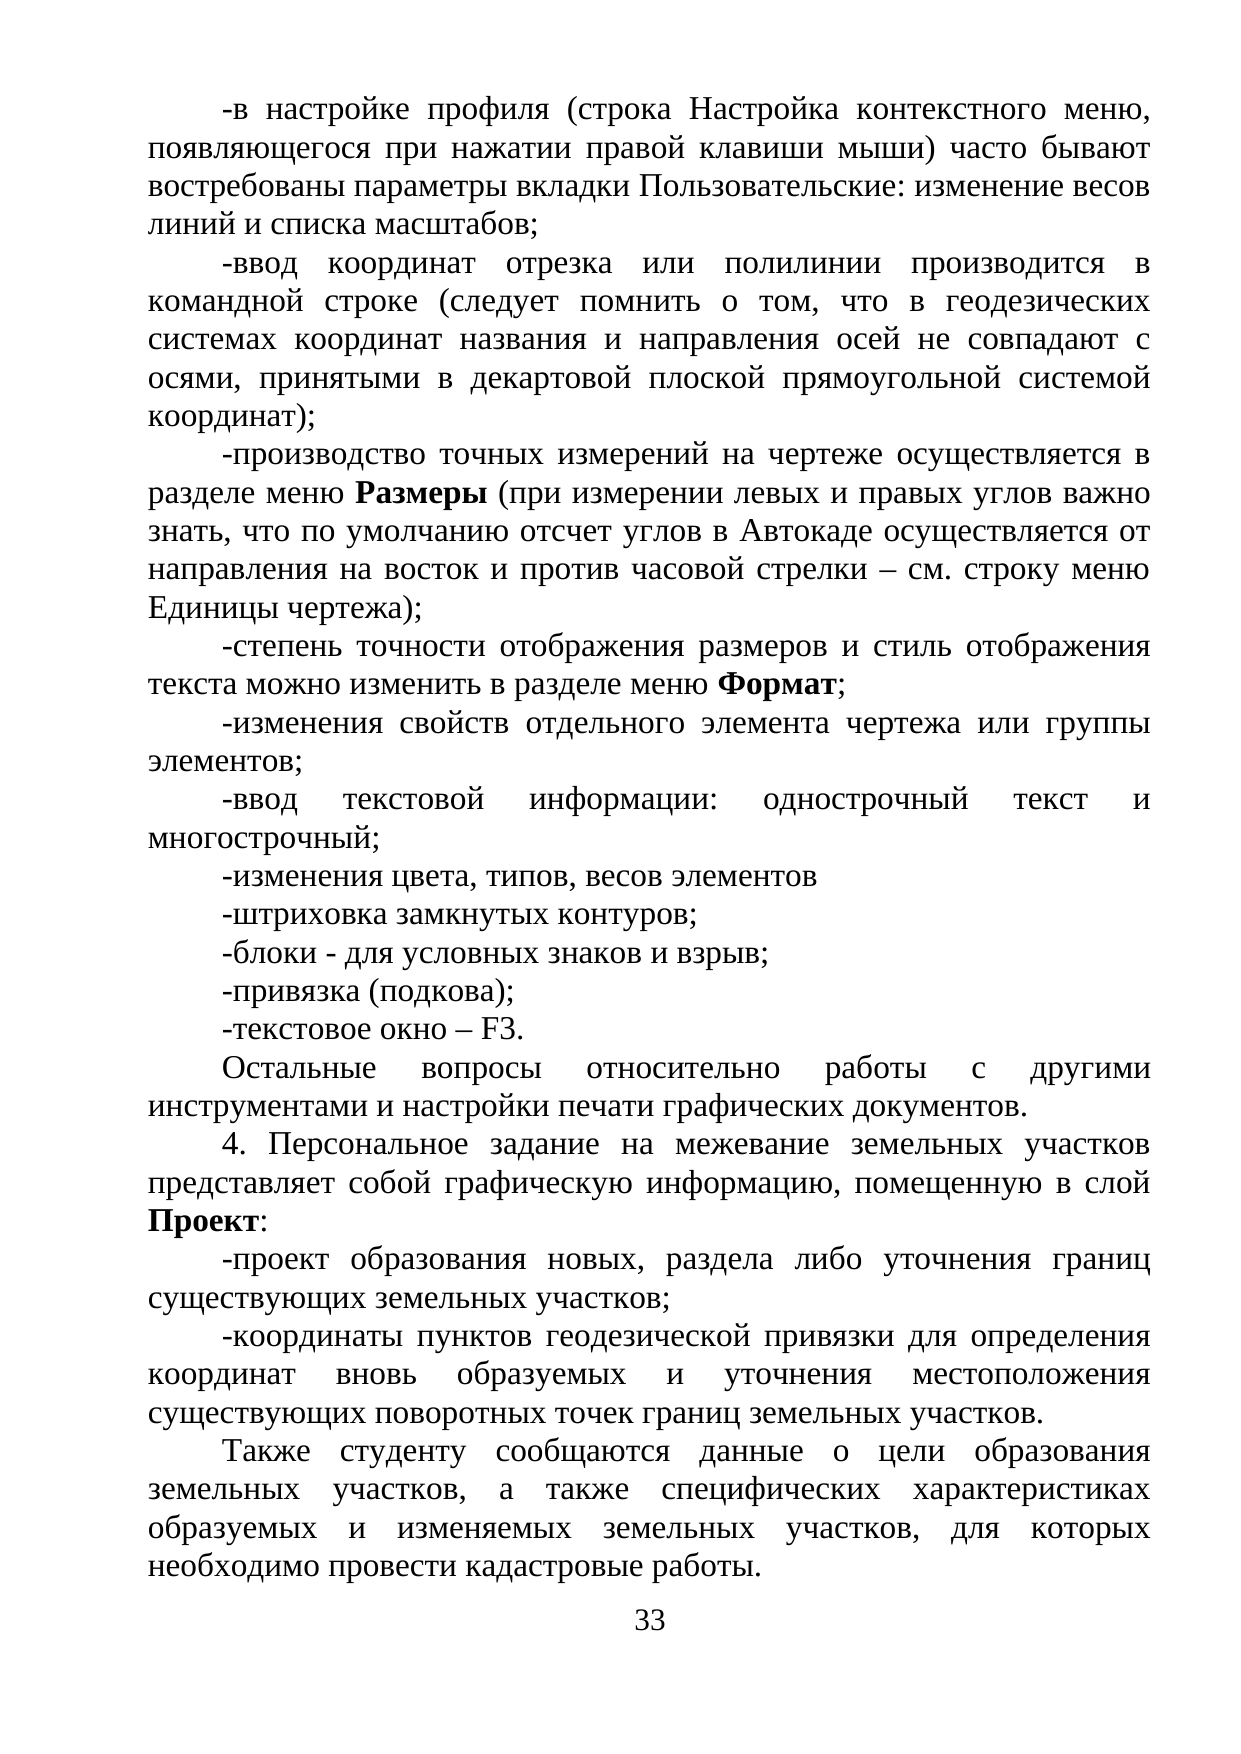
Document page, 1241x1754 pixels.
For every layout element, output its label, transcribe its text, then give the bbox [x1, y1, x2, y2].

text -в настройке профиля (строка Настройка контекстного меню, появляющегося при нажатии правой клавиши мыши) часто бывают востребованы параметры вкладки Пользовательские: изменение весов линий и списка масштабов; [148, 89, 1152, 242]
text Остальные вопросы относительно работы с другими инструментами и настройки печати графических документов. [148, 1047, 1152, 1124]
text -проект образования новых, раздела либо уточнения границ существующих земельных участков; [148, 1239, 1152, 1315]
text -производство точных измерений на чертеже осуществляется в разделе меню Размеры (при измерении левых и правых углов важно знать, что по умолчанию отсчет углов в Автокаде осуществляется от направления на восток и против часовой стрелки – см. строку меню Единицы чертежа); [148, 434, 1152, 625]
text Также студенту сообщаются данные о цели образования земельных участков, а также специфических характеристиках образуемых и изменяемых земельных участков, для которых необходимо провести кадастровые работы. [148, 1430, 1152, 1584]
text -степень точности отображения размеров и стиль отображения текста можно изменить в разделе меню Формат; [148, 625, 1152, 702]
text -изменения цвета, типов, весов элементов [148, 855, 1152, 894]
text -ввод координат отрезка или полилинии производится в командной строке (следует помнить о том, что в геодезических системах координат названия и направления осей не совпадают с осями, принятыми в декартовой плоской прямоугольной системой координат); [148, 242, 1152, 434]
text -блоки - для условных знаков и взрыв; [148, 932, 1152, 970]
text 4. Персональное задание на межевание земельных участков представляет собой графическую информацию, помещенную в слой Проект: [148, 1124, 1152, 1239]
text -координаты пунктов геодезической привязки для определения координат вновь образуемых и уточнения местоположения существующих поворотных точек границ земельных участков. [148, 1315, 1152, 1430]
text -текстовое окно – F3. [148, 1009, 1152, 1047]
text -привязка (подкова); [148, 970, 1152, 1009]
text -ввод текстовой информации: однострочный текст и многострочный; [148, 779, 1152, 855]
text -штриховка замкнутых контуров; [148, 894, 1152, 932]
text -изменения свойств отдельного элемента чертежа или группы элементов; [148, 702, 1152, 779]
